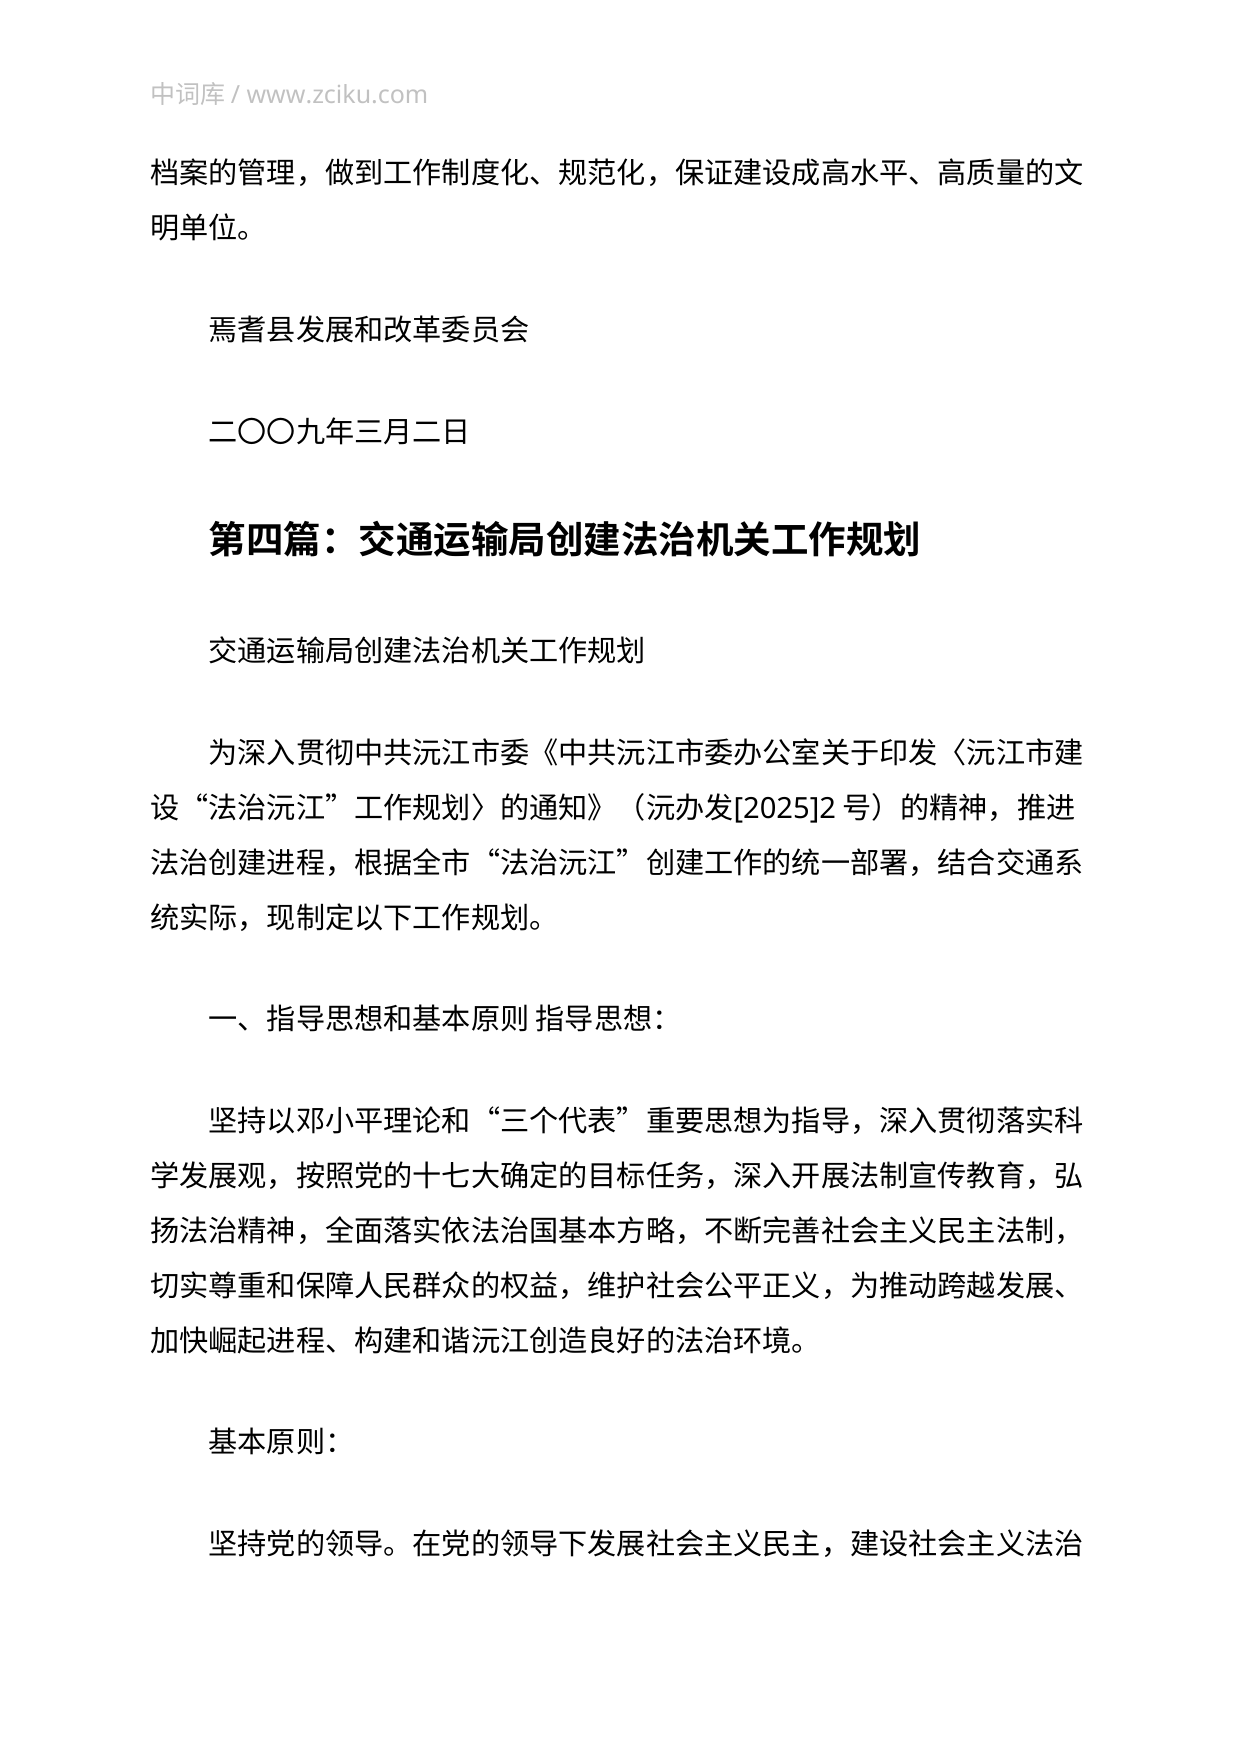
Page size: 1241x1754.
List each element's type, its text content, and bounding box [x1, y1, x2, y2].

text 坚持以邓小平理论和“三个代表”重要思想为指导，深入贯彻落实科学发展观，按照党的十七大确定的目标任务，深入开展法制宣传教育，弘扬法治精神，全面落实依法治国基本方略，不断完善社会主义民主法制，切实尊重和保障人民群众的权益，维护社会公平正义，为推动跨越发展、加快崛起进程、构建和谐沅江创造良好的法治环境。 [150, 1098, 1090, 1359]
text 基本原则： [150, 1419, 1090, 1461]
text 焉耆县发展和改革委员会 [150, 307, 1090, 349]
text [150, 150, 1090, 247]
text 一、指导思想和基本原则 指导思想： [150, 996, 1090, 1038]
text 第四篇：交通运输局创建法治机关工作规划 [150, 510, 1090, 564]
text 二〇〇九年三月二日 [150, 408, 1090, 451]
text 为深入贯彻中共沅江市委《中共沅江市委办公室关于印发〈沅江市建设“法治沅江”工作规划〉的通知》（沅办发[2025]2号）的精神，推进法治创建进程，根据全市“法治沅江”创建工作的统一部署，结合交通系统实际，现制定以下工作规划。 [150, 729, 1090, 936]
text 交通运输局创建法治机关工作规划 [150, 628, 1090, 670]
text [150, 1521, 1090, 1563]
